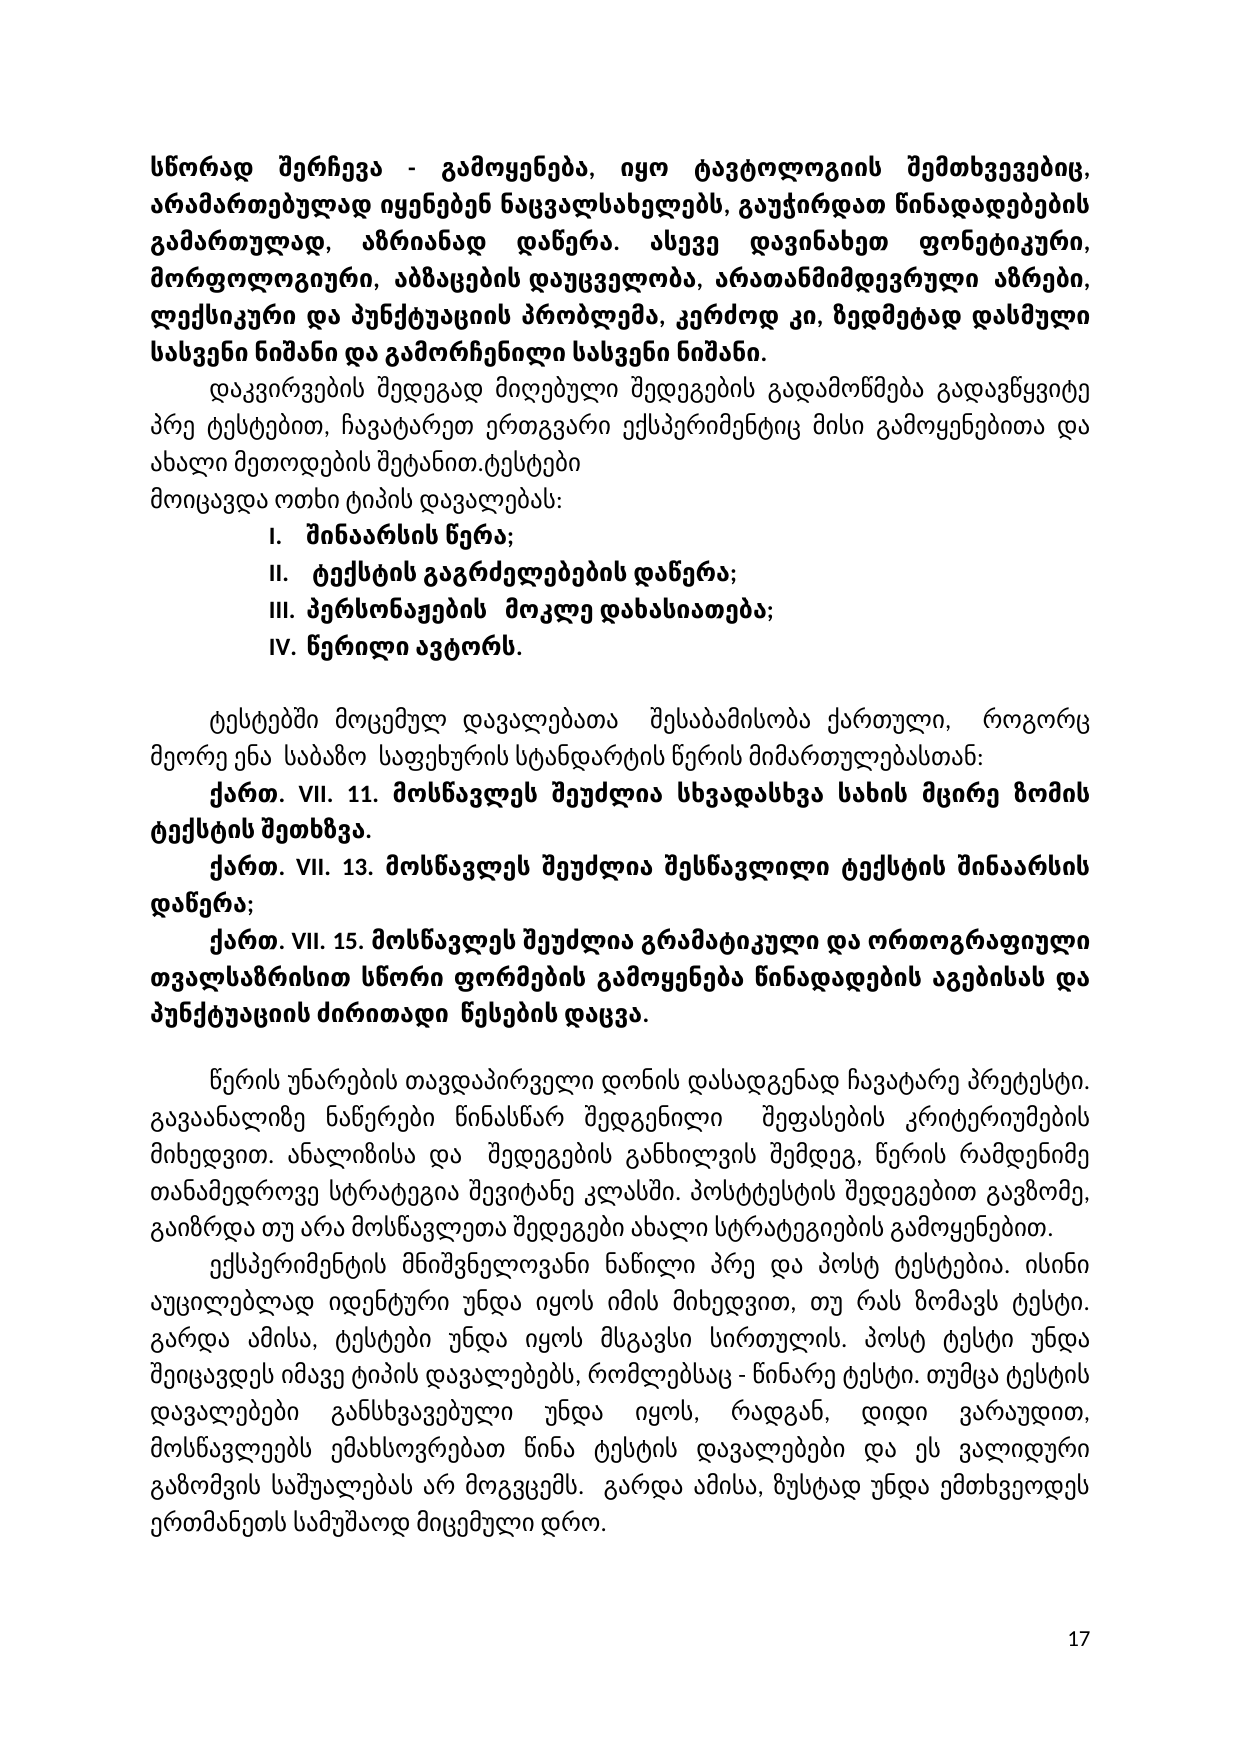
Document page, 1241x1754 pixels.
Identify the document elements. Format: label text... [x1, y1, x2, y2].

text ტესტებში მოცემულ დავალებათა შესაბამისობა ქართული, როგორც მეორე ენა საბაზო საფეხურის სტანდარტის წერის მიმართულებასთან: [150, 702, 1090, 773]
list ტექსტის გაგრძელებების დაწერა; [269, 555, 1090, 589]
text ექსპერიმენტის მნიშვნელოვანი ნაწილი პრე და პოსტ ტესტებია. ისინი აუცილებლად იდენტური უნდა იყოს იმის მიხედვით, თუ რას ზომავს ტესტი. გარდა ამისა, ტესტები უნდა იყოს მსგავსი სირთულის. პოსტ ტესტი უნდა შეიცავდეს იმავე ტიპის დავალებებს, რომლებსაც - წინარე ტესტი. თუმცა ტესტის დავალებები განსხვავებული უნდა იყოს, რადგან, დიდი ვარაუდით, მოსწავლეებს ემახსოვრებათ წინა ტესტის დავალებები და ეს ვალიდური გაზომვის საშუალებას არ მოგვცემს. გარდა ამისა, ზუსტად უნდა ემთხვეოდეს ერთმანეთს სამუშაოდ მიცემული დრო. [150, 1247, 1090, 1538]
text წერის უნარების თავდაპირველი დონის დასადგენად ჩავატარე პრეტესტი. გავაანალიზე ნაწერები წინასწარ შედგენილი შეფასების კრიტერიუმების მიხედვით. ანალიზისა და შედეგების განხილვის შემდეგ, წერის რამდენიმე თანამედროვე სტრატეგია შევიტანე კლასში. პოსტტესტის შედეგებით გავზომე, გაიზრდა თუ არა მოსწავლეთა შედეგები ახალი სტრატეგიების გამოყენებით. [150, 1063, 1090, 1244]
text ქართ. VII. 13. მოსწავლეს შეუძლია შესწავლილი ტექსტის შინაარსის დაწერა; [150, 849, 1090, 920]
text ქართ. VII. 15. მოსწავლეს შეუძლია გრამატიკული და ორთოგრაფიული თვალსაზრისით სწორი ფორმების გამოყენება წინადადების აგებისას და პუნქტუაციის ძირითადი წესების დაცვა. [150, 922, 1090, 1030]
list შინაარსის წერა; [269, 518, 1090, 552]
list წერილი ავტორს. [269, 628, 1090, 662]
text მოიცავდა ოთხი ტიპის დავალებას: [150, 481, 1090, 515]
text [150, 150, 1090, 368]
list პერსონაჟების მოკლე დახასიათება; [269, 592, 1090, 626]
text ქართ. VII. 11. მოსწავლეს შეუძლია სხვადასხვა სახის მცირე ზომის ტექსტის შეთხზვა. [150, 775, 1090, 846]
text დაკვირვების შედეგად მიღებული შედეგების გადამოწმება გადავწყვიტე პრე ტესტებით, ჩავატარეთ ერთგვარი ექსპერიმენტიც მისი გამოყენებითა და ახალი მეთოდების შეტანით.ტესტები [150, 371, 1090, 478]
